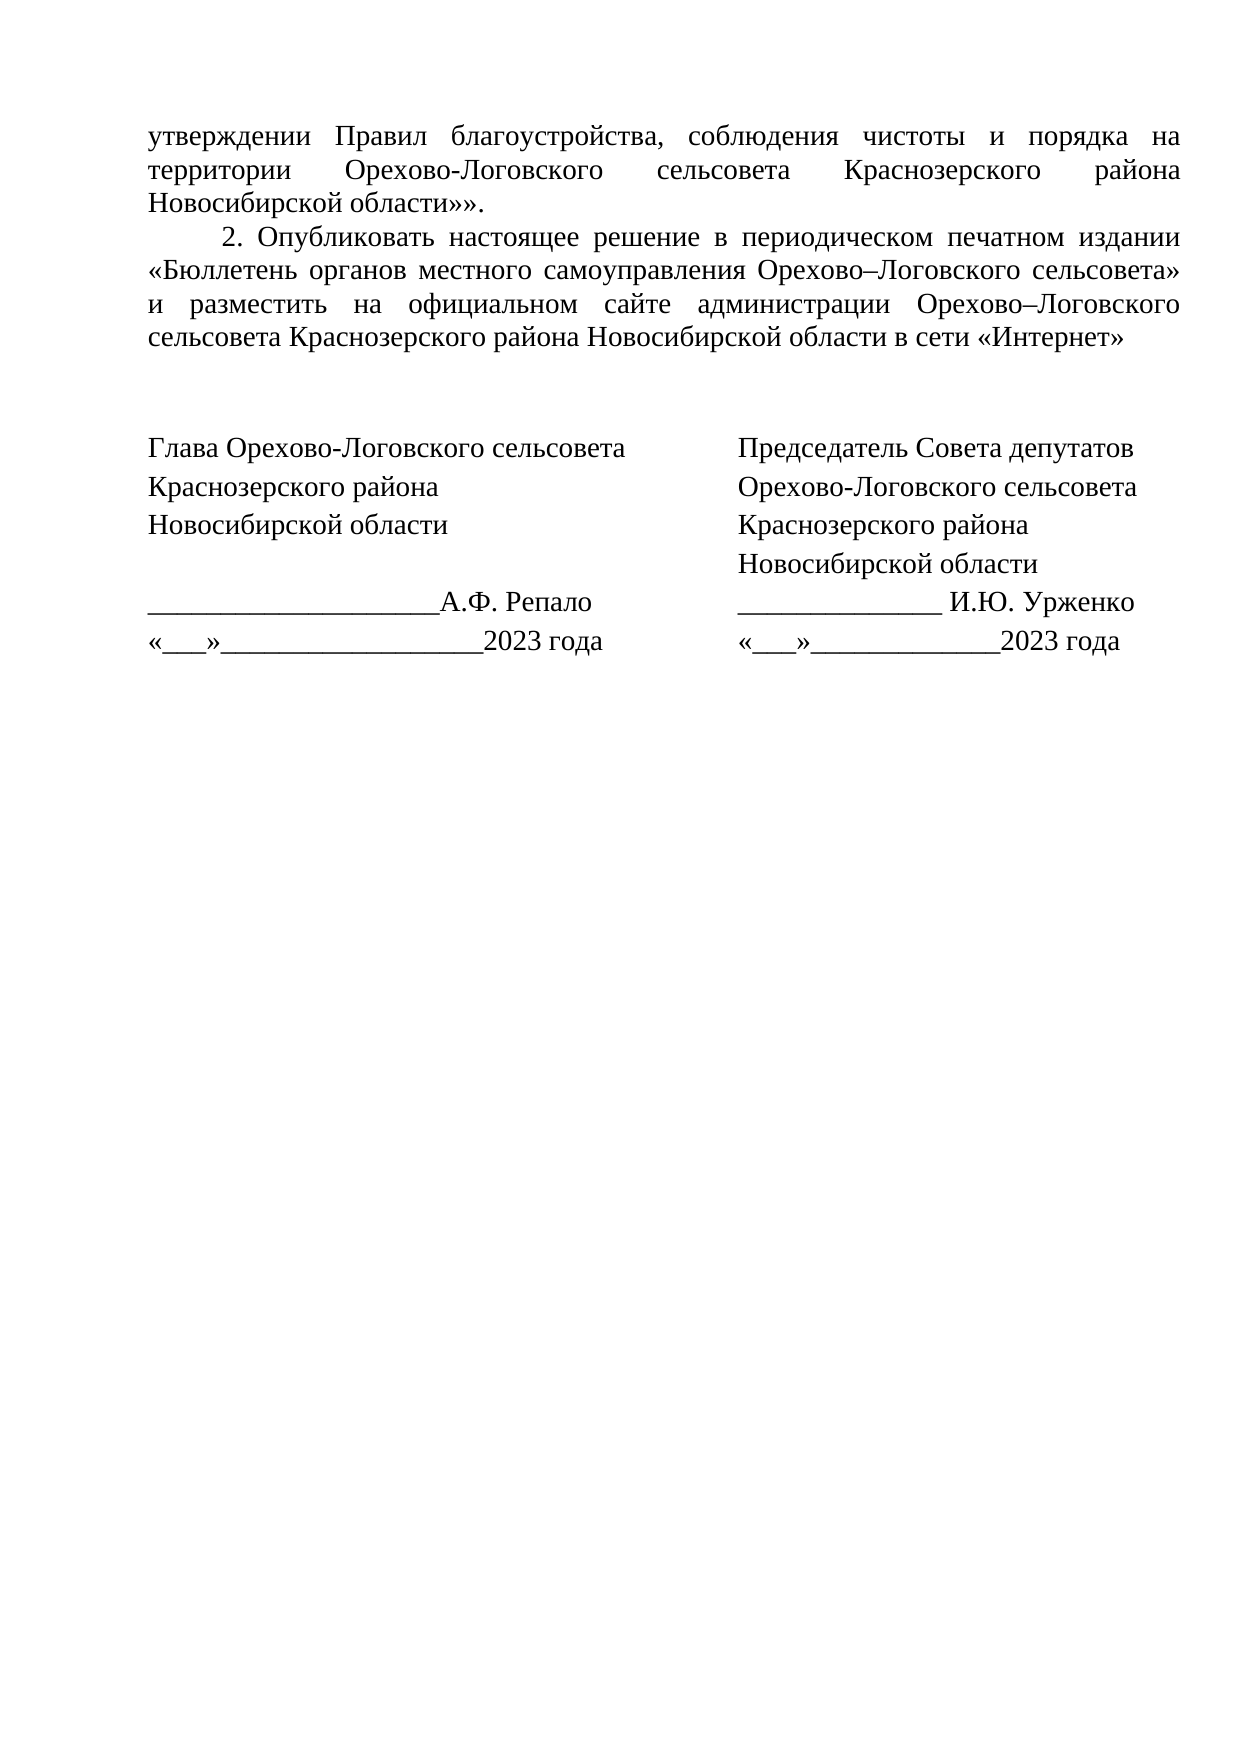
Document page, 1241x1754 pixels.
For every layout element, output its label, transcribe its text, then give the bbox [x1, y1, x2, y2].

text 2. Опубликовать настоящее решение в периодическом печатном издании «Бюллетень органов местного самоуправления Орехово–Логовского сельсовета» и разместить на официальном сайте администрации Орехово–Логовского сельсовета Краснозерского района Новосибирской области в сети «Интернет» [148, 219, 1181, 353]
text Глава Орехово-Логовского сельсовета Председатель Совета депутатов [148, 430, 1181, 464]
text ____________________А.Ф. Репало ______________ И.Ю. Урженко [148, 584, 1181, 618]
text Краснозерского района Орехово-Логовского сельсовета [148, 469, 1181, 502]
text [148, 118, 1181, 219]
text Новосибирской области Краснозерского района [148, 507, 1181, 541]
text Новосибирской области [148, 546, 1181, 579]
text «___»__________________2023 года «___»_____________2023 года [148, 623, 1181, 656]
